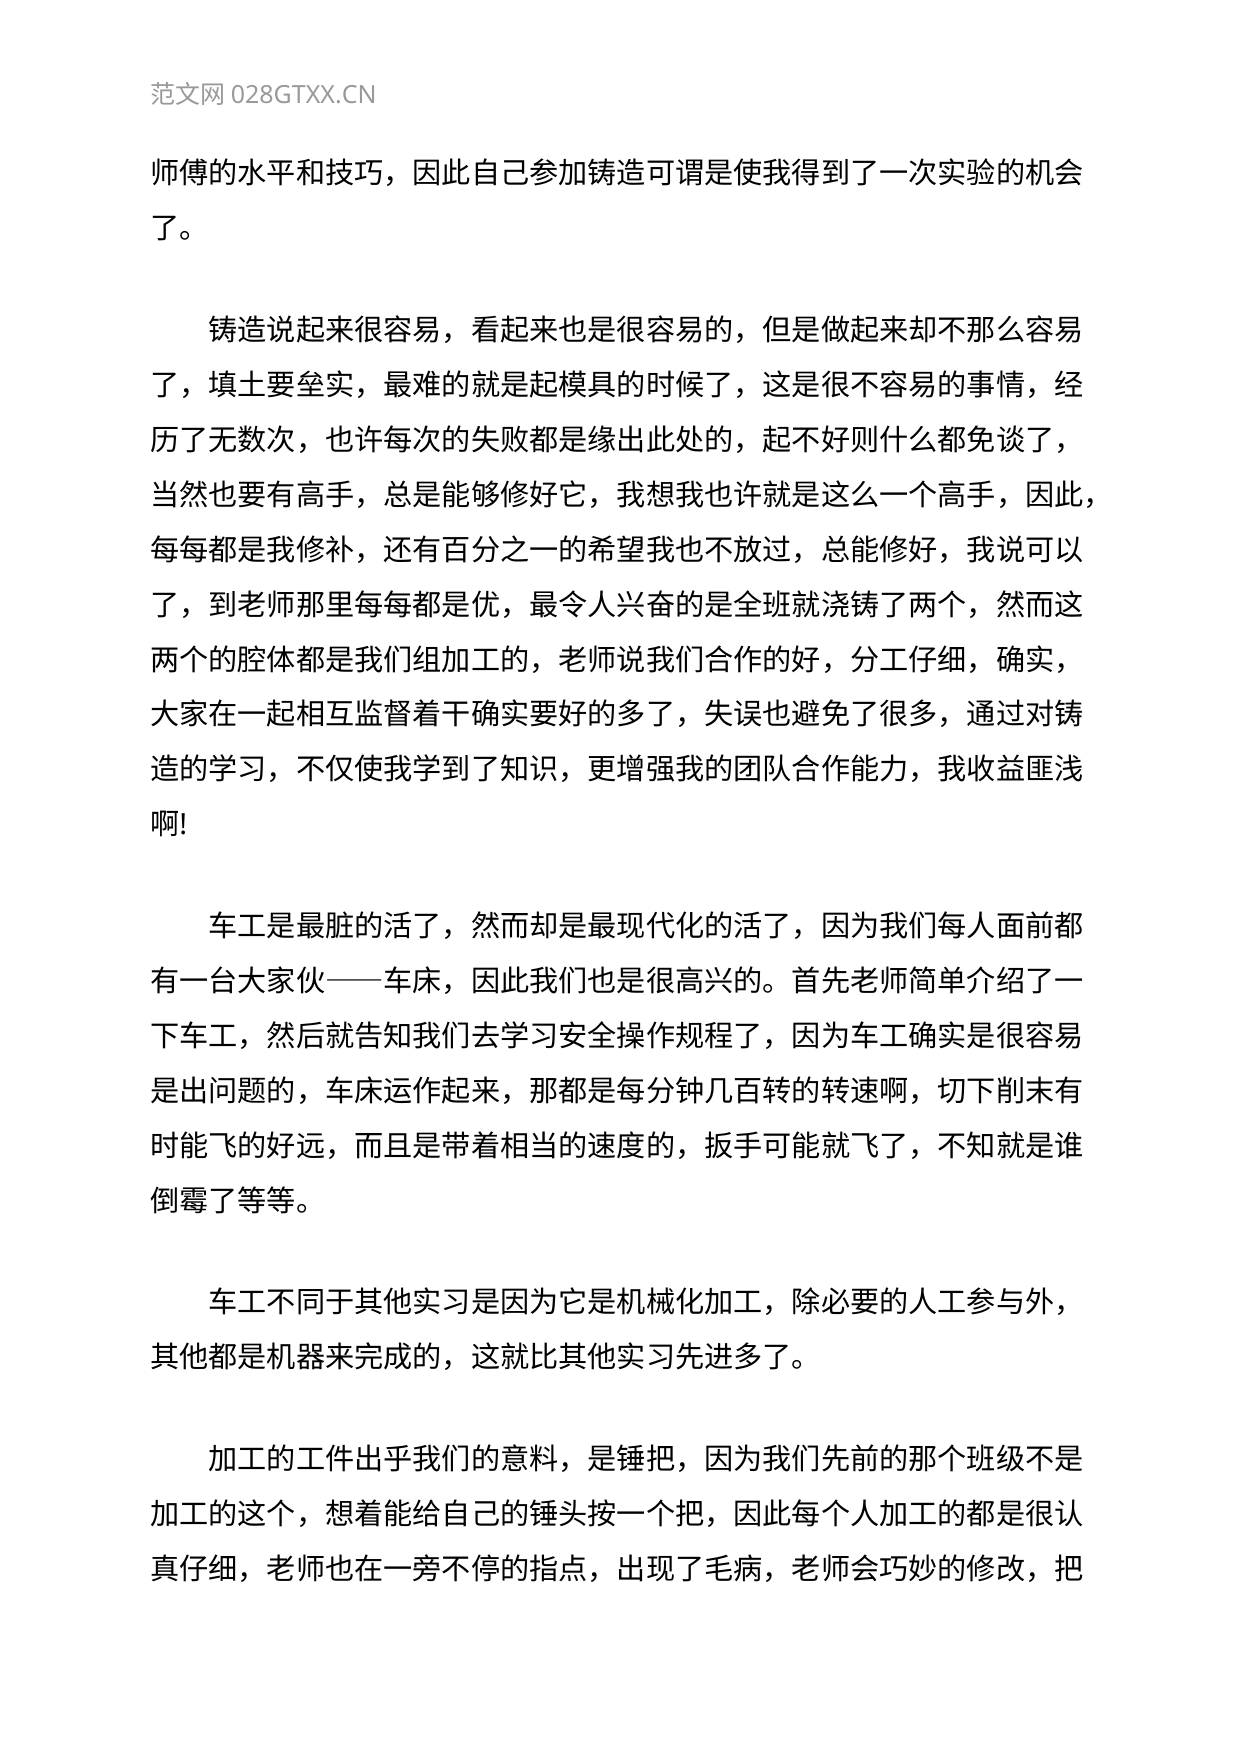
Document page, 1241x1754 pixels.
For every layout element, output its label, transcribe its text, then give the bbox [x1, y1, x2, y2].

text 车工是最脏的活了，然而却是最现代化的活了，因为我们每人面前都有一台大家伙——车床，因此我们也是很高兴的。首先老师简单介绍了一下车工，然后就告知我们去学习安全操作规程了，因为车工确实是很容易是出问题的，车床运作起来，那都是每分钟几百转的转速啊，切下削末有时能飞的好远，而且是带着相当的速度的，扳手可能就飞了，不知就是谁倒霉了等等。 [150, 903, 1090, 1219]
text 车工不同于其他实习是因为它是机械化加工，除必要的人工参与外，其他都是机器来完成的，这就比其他实习先进多了。 [150, 1279, 1090, 1376]
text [150, 150, 1090, 247]
text 铸造说起来很容易，看起来也是很容易的，但是做起来却不那么容易了，填土要垒实，最难的就是起模具的时候了，这是很不容易的事情，经历了无数次，也许每次的失败都是缘出此处的，起不好则什么都免谈了，当然也要有高手，总是能够修好它，我想我也许就是这么一个高手，因此，每每都是我修补，还有百分之一的希望我也不放过，总能修好，我说可以了，到老师那里每每都是优，最令人兴奋的是全班就浇铸了两个，然而这两个的腔体都是我们组加工的，老师说我们合作的好，分工仔细，确实，大家在一起相互监督着干确实要好的多了，失误也避免了很多，通过对铸造的学习，不仅使我学到了知识，更增强我的团队合作能力，我收益匪浅啊! [150, 307, 1090, 843]
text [150, 1436, 1090, 1588]
